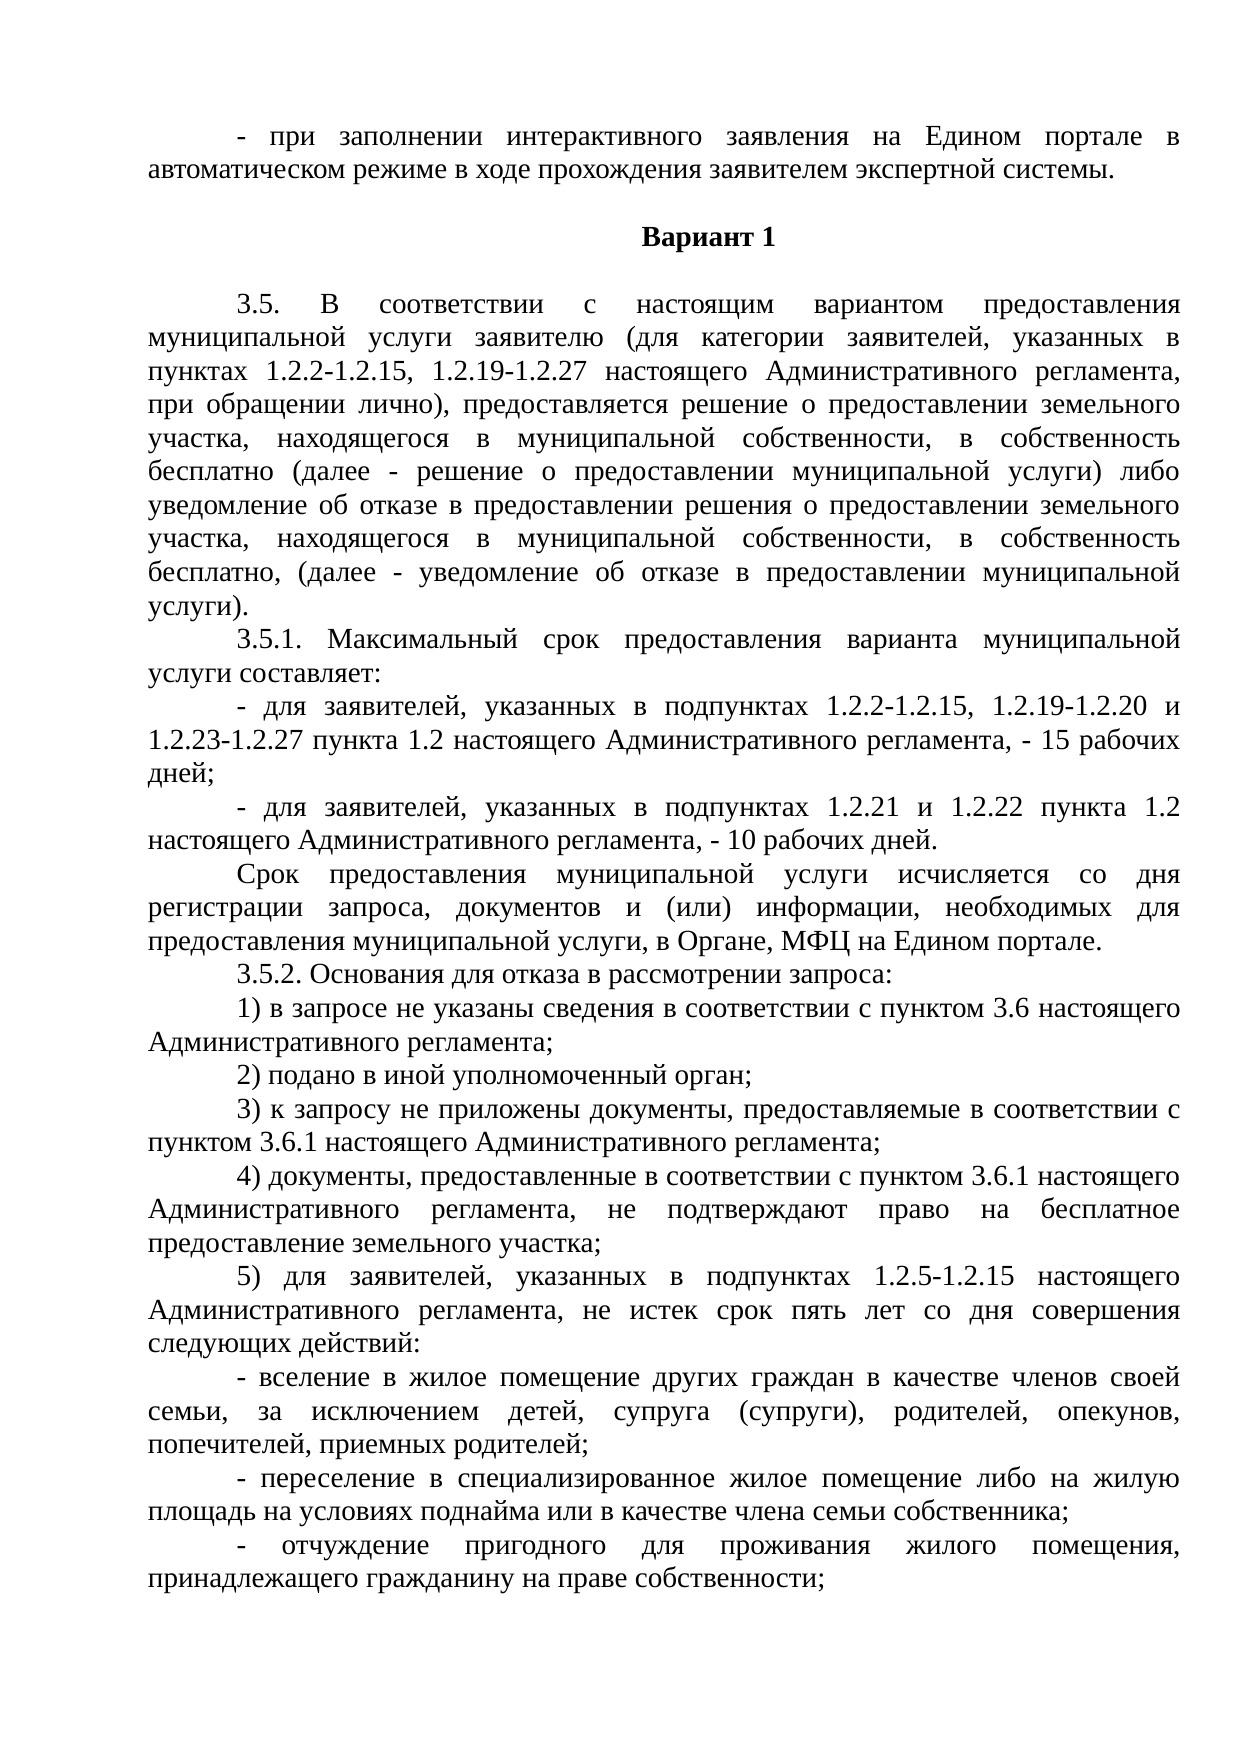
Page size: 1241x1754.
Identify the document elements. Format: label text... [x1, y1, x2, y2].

text - отчуждение пригодного для проживания жилого помещения, принадлежащего гражданину на праве собственности; [148, 1527, 1181, 1594]
text - для заявителей, указанных в подпунктах 1.2.2-1.2.15, 1.2.19-1.2.20 и 1.2.23-1.2.27 пункта 1.2 настоящего Административного регламента, - 15 рабочих дней; [148, 688, 1181, 789]
text Вариант 1 [148, 219, 1181, 252]
text 1) в запросе не указаны сведения в соответствии с пунктом 3.6 настоящего Административного регламента; [148, 990, 1181, 1057]
text 2) подано в иной уполномоченный орган; [148, 1057, 1181, 1091]
text 3.5. В соответствии с настоящим вариантом предоставления муниципальной услуги заявителю (для категории заявителей, указанных в пунктах 1.2.2-1.2.15, 1.2.19-1.2.27 настоящего Административного регламента, при обращении лично), предоставляется решение о предоставлении земельного участка, находящегося в муниципальной собственности, в собственность бесплатно (далее - решение о предоставлении муниципальной услуги) либо уведомление об отказе в предоставлении решения о предоставлении земельного участка, находящегося в муниципальной собственности, в собственность бесплатно, (далее - уведомление об отказе в предоставлении муниципальной услуги). [148, 286, 1181, 621]
text 4) документы, предоставленные в соответствии с пунктом 3.6.1 настоящего Административного регламента, не подтверждают право на бесплатное предоставление земельного участка; [148, 1158, 1181, 1258]
text 3.5.1. Максимальный срок предоставления варианта муниципальной услуги составляет: [148, 621, 1181, 688]
text - вселение в жилое помещение других граждан в качестве членов своей семьи, за исключением детей, супруга (супруги), родителей, опекунов, попечителей, приемных родителей; [148, 1359, 1181, 1460]
text - переселение в специализированное жилое помещение либо на жилую площадь на условиях поднайма или в качестве члена семьи собственника; [148, 1460, 1181, 1527]
text Срок предоставления муниципальной услуги исчисляется со дня регистрации запроса, документов и (или) информации, необходимых для предоставления муниципальной услуги, в Органе, МФЦ на Едином портале. [148, 856, 1181, 957]
text 3.5.2. Основания для отказа в рассмотрении запроса: [148, 957, 1181, 990]
text - для заявителей, указанных в подпунктах 1.2.21 и 1.2.22 пункта 1.2 настоящего Административного регламента, - 10 рабочих дней. [148, 789, 1181, 856]
text 5) для заявителей, указанных в подпунктах 1.2.5-1.2.15 настоящего Административного регламента, не истек срок пять лет со дня совершения следующих действий: [148, 1258, 1181, 1359]
text - при заполнении интерактивного заявления на Едином портале в автоматическом режиме в ходе прохождения заявителем экспертной системы. [148, 118, 1181, 185]
text 3) к запросу не приложены документы, предоставляемые в соответствии с пунктом 3.6.1 настоящего Административного регламента; [148, 1091, 1181, 1158]
